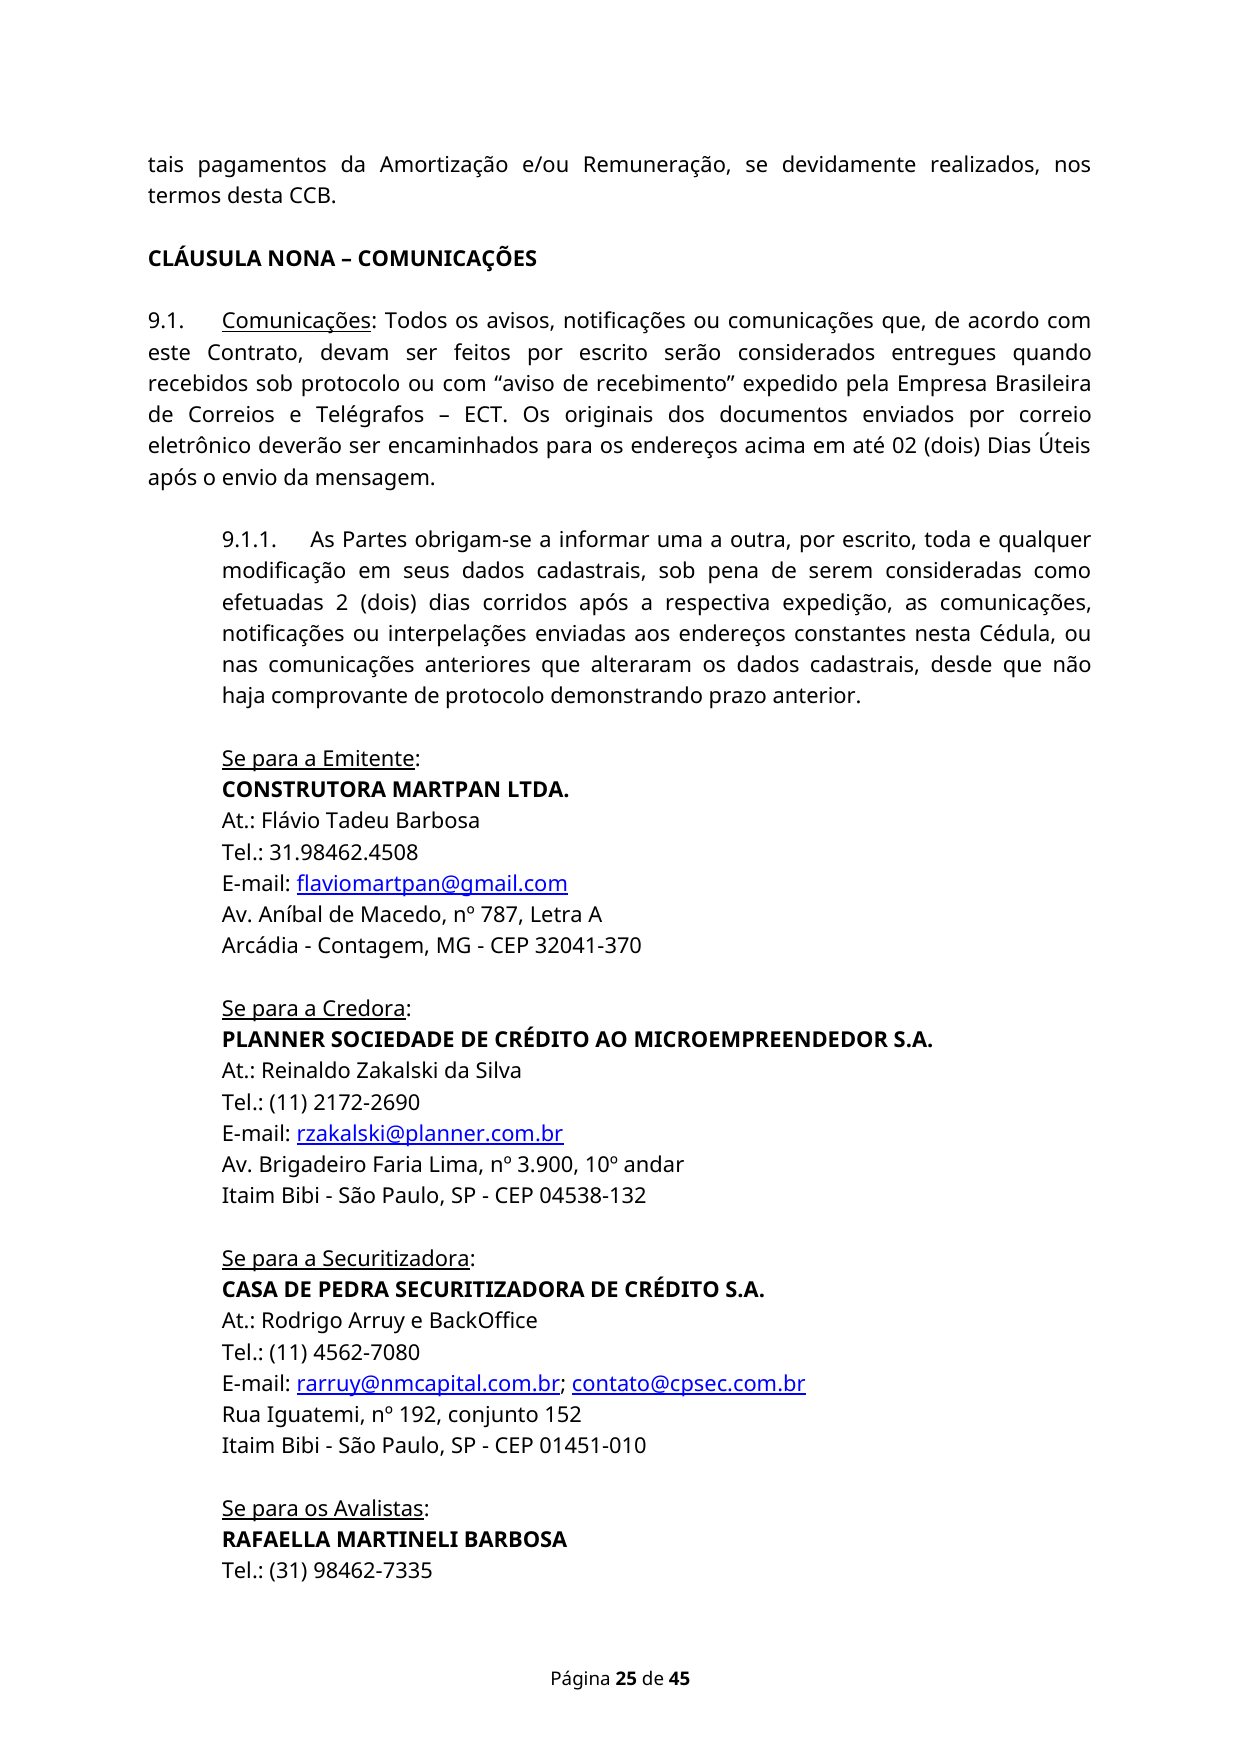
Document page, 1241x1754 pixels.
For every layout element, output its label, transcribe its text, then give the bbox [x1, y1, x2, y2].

text E-mail: rzakalski@planner.com.br [222, 1116, 1092, 1148]
text E-mail: flaviomartpan@gmail.com [222, 866, 1092, 898]
text Arcádia - Contagem, MG - CEP 32041-370 [222, 929, 1092, 960]
text Tel.: (31) 98462-7335 [222, 1554, 1092, 1585]
text CONSTRUTORA MARTPAN LTDA. [222, 773, 1092, 804]
text E-mail: rarruy@nmcapital.com.br; contato@cpsec.com.br [222, 1366, 1092, 1398]
text At.: Rodrigo Arruy e BackOffice [222, 1304, 1092, 1335]
text Tel.: (11) 2172-2690 [222, 1085, 1092, 1116]
text RAFAELLA MARTINELI BARBOSA [222, 1523, 1092, 1554]
text Itaim Bibi - São Paulo, SP - CEP 01451-010 [222, 1429, 1092, 1460]
text Se para a Emitente: [222, 741, 1092, 773]
text Tel.: 31.98462.4508 [222, 835, 1092, 866]
text CASA DE PEDRA SECURITIZADORA DE CRÉDITO S.A. [222, 1273, 1092, 1304]
text CLÁUSULA NONA – COMUNICAÇÕES [148, 241, 1092, 273]
text Itaim Bibi - São Paulo, SP - CEP 04538-132 [222, 1179, 1092, 1210]
text Av. Aníbal de Macedo, nº 787, Letra A [222, 898, 1092, 929]
list Comunicações: Todos os avisos, notificações ou comunicações que, de acordo com este Contrato, devam ser feitos por escrito serão considerados entregues quando recebidos sob protocolo ou com “aviso de recebimento” expedido pela Empresa Brasileira de Correios e Telégrafos – ECT. Os originais dos documentos enviados por correio eletrônico deverão ser encaminhados para os endereços acima em até 02 (dois) Dias Úteis após o envio da mensagem. [148, 304, 1092, 491]
text Se para a Credora: [222, 991, 1092, 1023]
text Rua Iguatemi, nº 192, conjunto 152 [222, 1398, 1092, 1429]
text Tel.: (11) 4562-7080 [222, 1335, 1092, 1366]
text Av. Brigadeiro Faria Lima, nº 3.900, 10º andar [222, 1148, 1092, 1179]
text At.: Reinaldo Zakalski da Silva [222, 1054, 1092, 1085]
text At.: Flávio Tadeu Barbosa [222, 804, 1092, 835]
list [148, 148, 1092, 210]
list As Partes obrigam-se a informar uma a outra, por escrito, toda e qualquer modificação em seus dados cadastrais, sob pena de serem consideradas como efetuadas 2 (dois) dias corridos após a respectiva expedição, as comunicações, notificações ou interpelações enviadas aos endereços constantes nesta Cédula, ou nas comunicações anteriores que alteraram os dados cadastrais, desde que não haja comprovante de protocolo demonstrando prazo anterior. [222, 523, 1092, 710]
text Se para os Avalistas: [222, 1491, 1092, 1523]
text PLANNER SOCIEDADE DE CRÉDITO AO MICROEMPREENDEDOR S.A. [222, 1023, 1092, 1054]
text Se para a Securitizadora: [222, 1241, 1092, 1273]
